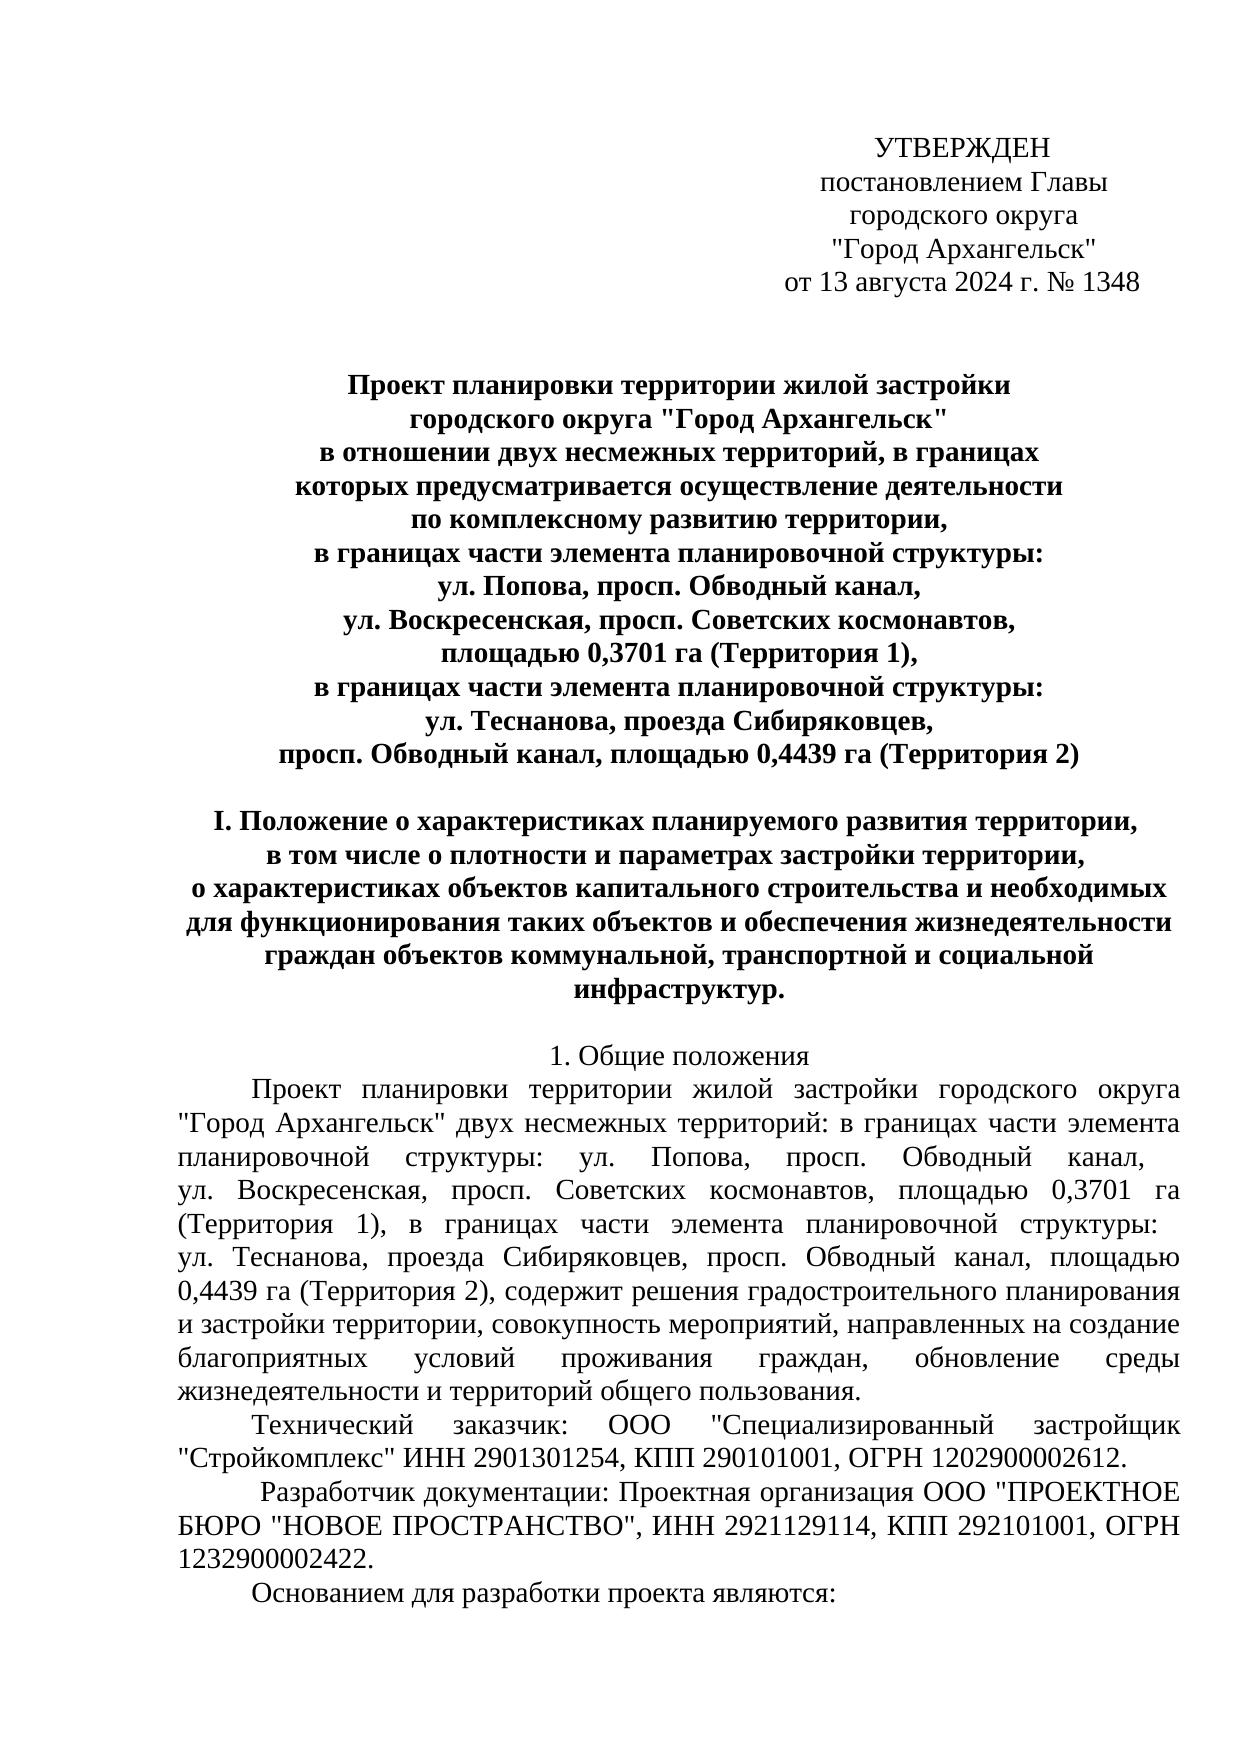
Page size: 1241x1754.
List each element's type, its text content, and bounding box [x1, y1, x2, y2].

text I. Положение о характеристиках планируемого развития территории, в том числе о плотности и параметрах застройки территории, о характеристиках объектов капитального строительства и необходимых для функционирования таких объектов и обеспечения жизнедеятельности граждан объектов коммунальной, транспортной и социальной инфраструктур. [177, 803, 1181, 1004]
text Проект планировки территории жилой застройки городского округа "Город Архангельск" двух несмежных территорий: в границах части элемента планировочной структуры: ул. Попова, просп. Обводный канал, ул. Воскресенская, просп. Советских космонавтов, площадью 0,3701 га (Территория 1), в границах части элемента планировочной структуры: ул. Теснанова, проезда Сибиряковцев, просп. Обводный канал, площадью 0,4439 га (Территория 2), содержит решения градостроительного планирования и застройки территории, совокупность мероприятий, направленных на создание благоприятных условий проживания граждан, обновление среды жизнедеятельности и территорий общего пользования. [177, 1072, 1181, 1407]
text Технический заказчик: ООО "Специализированный застройщик "Стройкомплекс" ИНН 2901301254, КПП 290101001, ОГРН 1202900002612. [177, 1407, 1181, 1474]
text в границах части элемента планировочной структуры: [177, 669, 1181, 703]
text в границах части элемента планировочной структуры: [177, 535, 1181, 568]
text ул. Воскресенская, просп. Советских космонавтов, [177, 602, 1181, 636]
text ул. Теснанова, проезда Сибиряковцев, [177, 703, 1181, 736]
text городского округа "Город Архангельск" [177, 401, 1181, 434]
text которых предусматривается осуществление деятельности [177, 468, 1181, 501]
text Основанием для разработки проекта являются: [177, 1575, 1181, 1608]
text площадью 0,3701 га (Территория 1), [177, 636, 1181, 669]
text 1. Общие положения [177, 1038, 1181, 1072]
text ул. Попова, просп. Обводный канал, [177, 568, 1181, 602]
text Разработчик документации: Проектная организация ООО "ПРОЕКТНОЕ БЮРО "НОВОЕ ПРОСТРАНСТВО", ИНН 2921129114, КПП 292101001, ОГРН 1232900002422. [177, 1474, 1181, 1575]
text Проект планировки территории жилой застройки [177, 367, 1181, 401]
text по комплексному развитию территории, [177, 501, 1181, 535]
text просп. Обводный канал, площадью 0,4439 га (Территория 2) [177, 736, 1181, 770]
text в отношении двух несмежных территорий, в границах [177, 434, 1181, 468]
